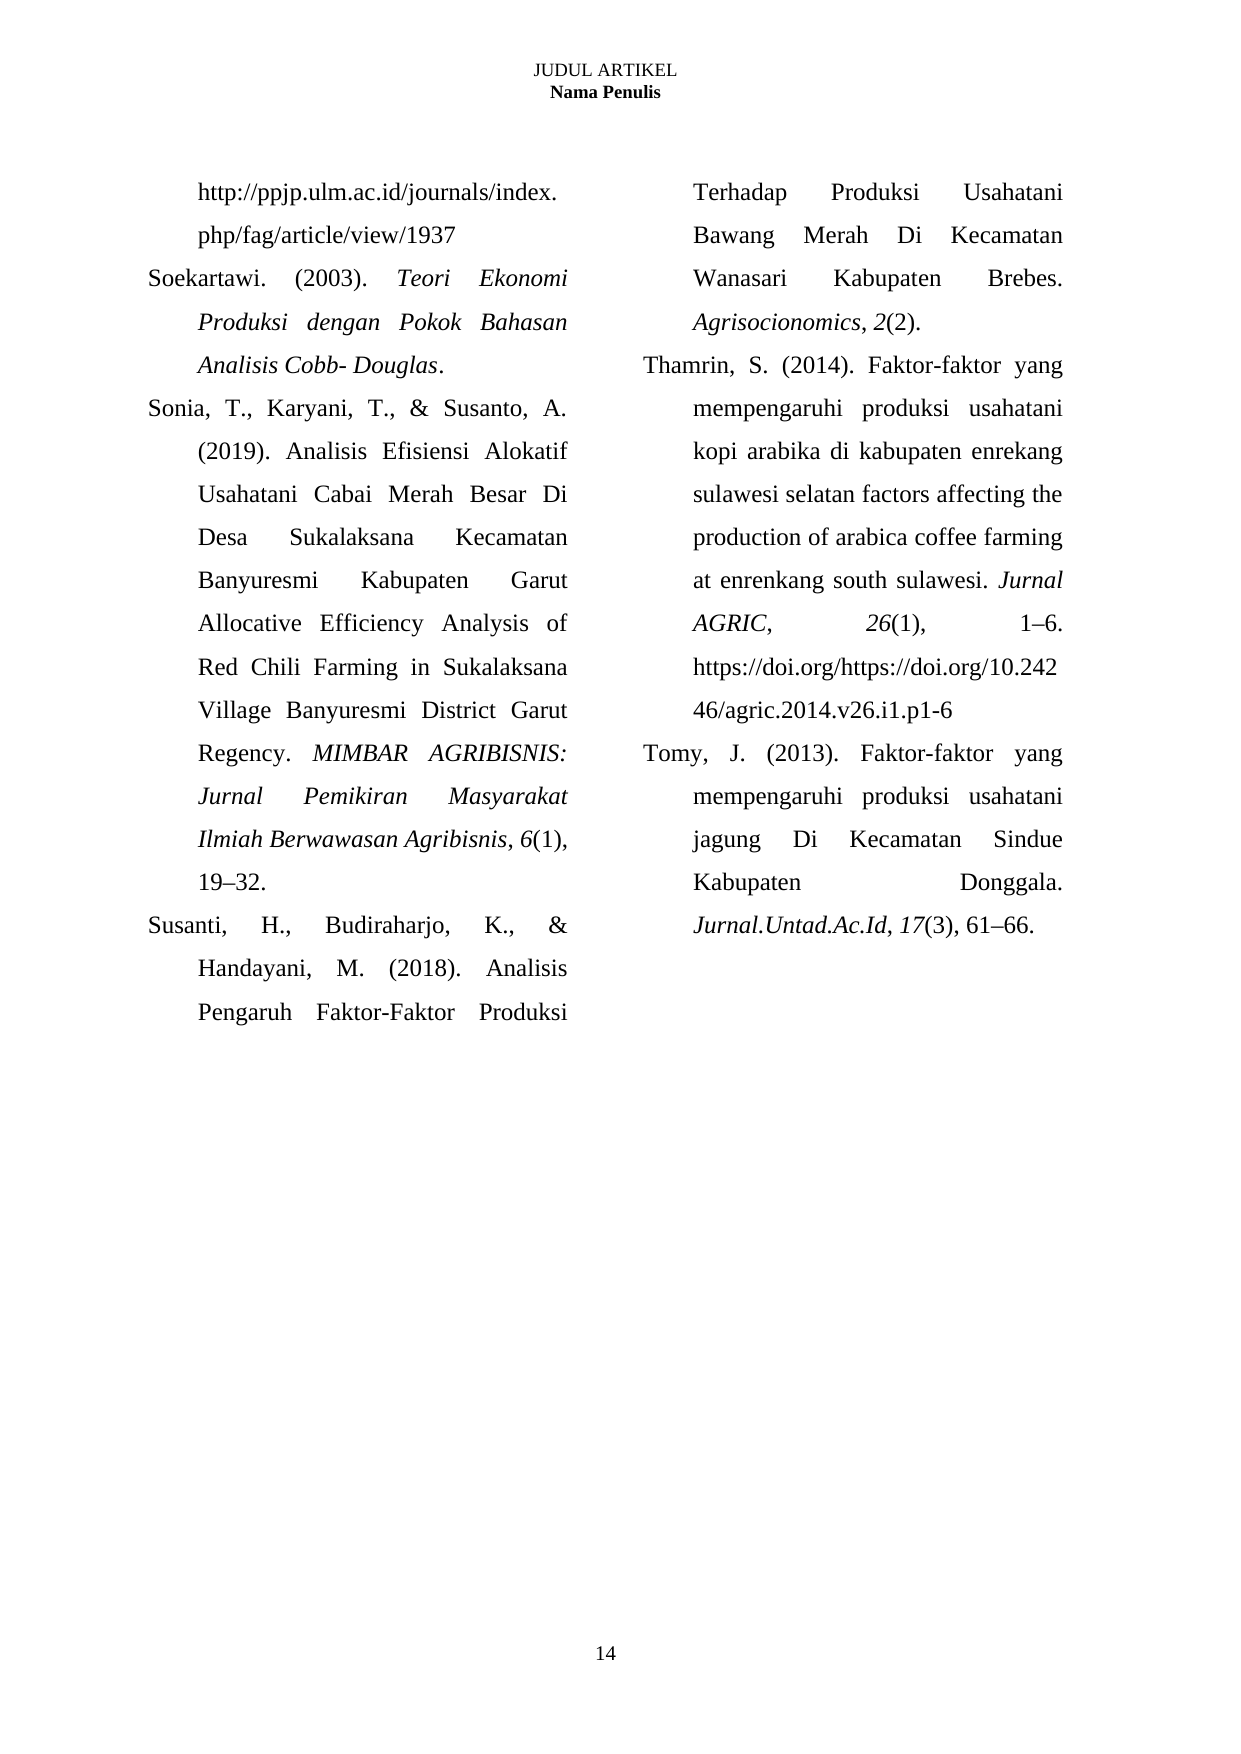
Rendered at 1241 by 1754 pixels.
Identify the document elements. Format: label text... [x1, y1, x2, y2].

text Tomy, J. (2013). Faktor-faktor yang mempengaruhi produksi usahatani jagung Di Kecamatan Sindue Kabupaten Donggala. Jurnal.Untad.Ac.Id, 17(3), 61–66. [643, 738, 1063, 939]
text Soekartawi. (2003). Teori Ekonomi Produksi dengan Pokok Bahasan Analisis Cobb- Douglas. [148, 263, 568, 378]
text Sonia, T., Karyani, T., & Susanto, A. (2019). Analisis Efisiensi Alokatif Usahatani Cabai Merah Besar Di Desa Sukalaksana Kecamatan Banyuresmi Kabupaten Garut Allocative Efficiency Analysis of Red Chili Farming in Sukalaksana Village Banyuresmi District Garut Regency. MIMBAR AGRIBISNIS: Jurnal Pemikiran Masyarakat Ilmiah Berwawasan Agribisnis, 6(1), 19–32. [148, 393, 568, 896]
text Susanti, H., Budiraharjo, K., & Handayani, M. (2018). Analisis Pengaruh Faktor-Faktor Produksi Terhadap Produksi Usahatani Bawang Merah Di Kecamatan Wanasari Kabupaten Brebes. Agrisocionomics, 2(2). [643, 177, 1063, 335]
text Thamrin, S. (2014). Faktor-faktor yang mempengaruhi produksi usahatani kopi arabika di kabupaten enrekang sulawesi selatan factors affecting the production of arabica coffee farming at enrenkang south sulawesi. Jurnal AGRIC, 26(1), 1–6. https://doi.org/https://doi.org/10.24246/agric.2014.v26.i1.p1-6 [643, 350, 1063, 723]
text Susanti, H., Budiraharjo, K., & Handayani, M. (2018). Analisis Pengaruh Faktor-Faktor Produksi Terhadap Produksi Usahatani Bawang Merah Di Kecamatan Wanasari Kabupaten Brebes. Agrisocionomics, 2(2). [148, 910, 568, 1025]
